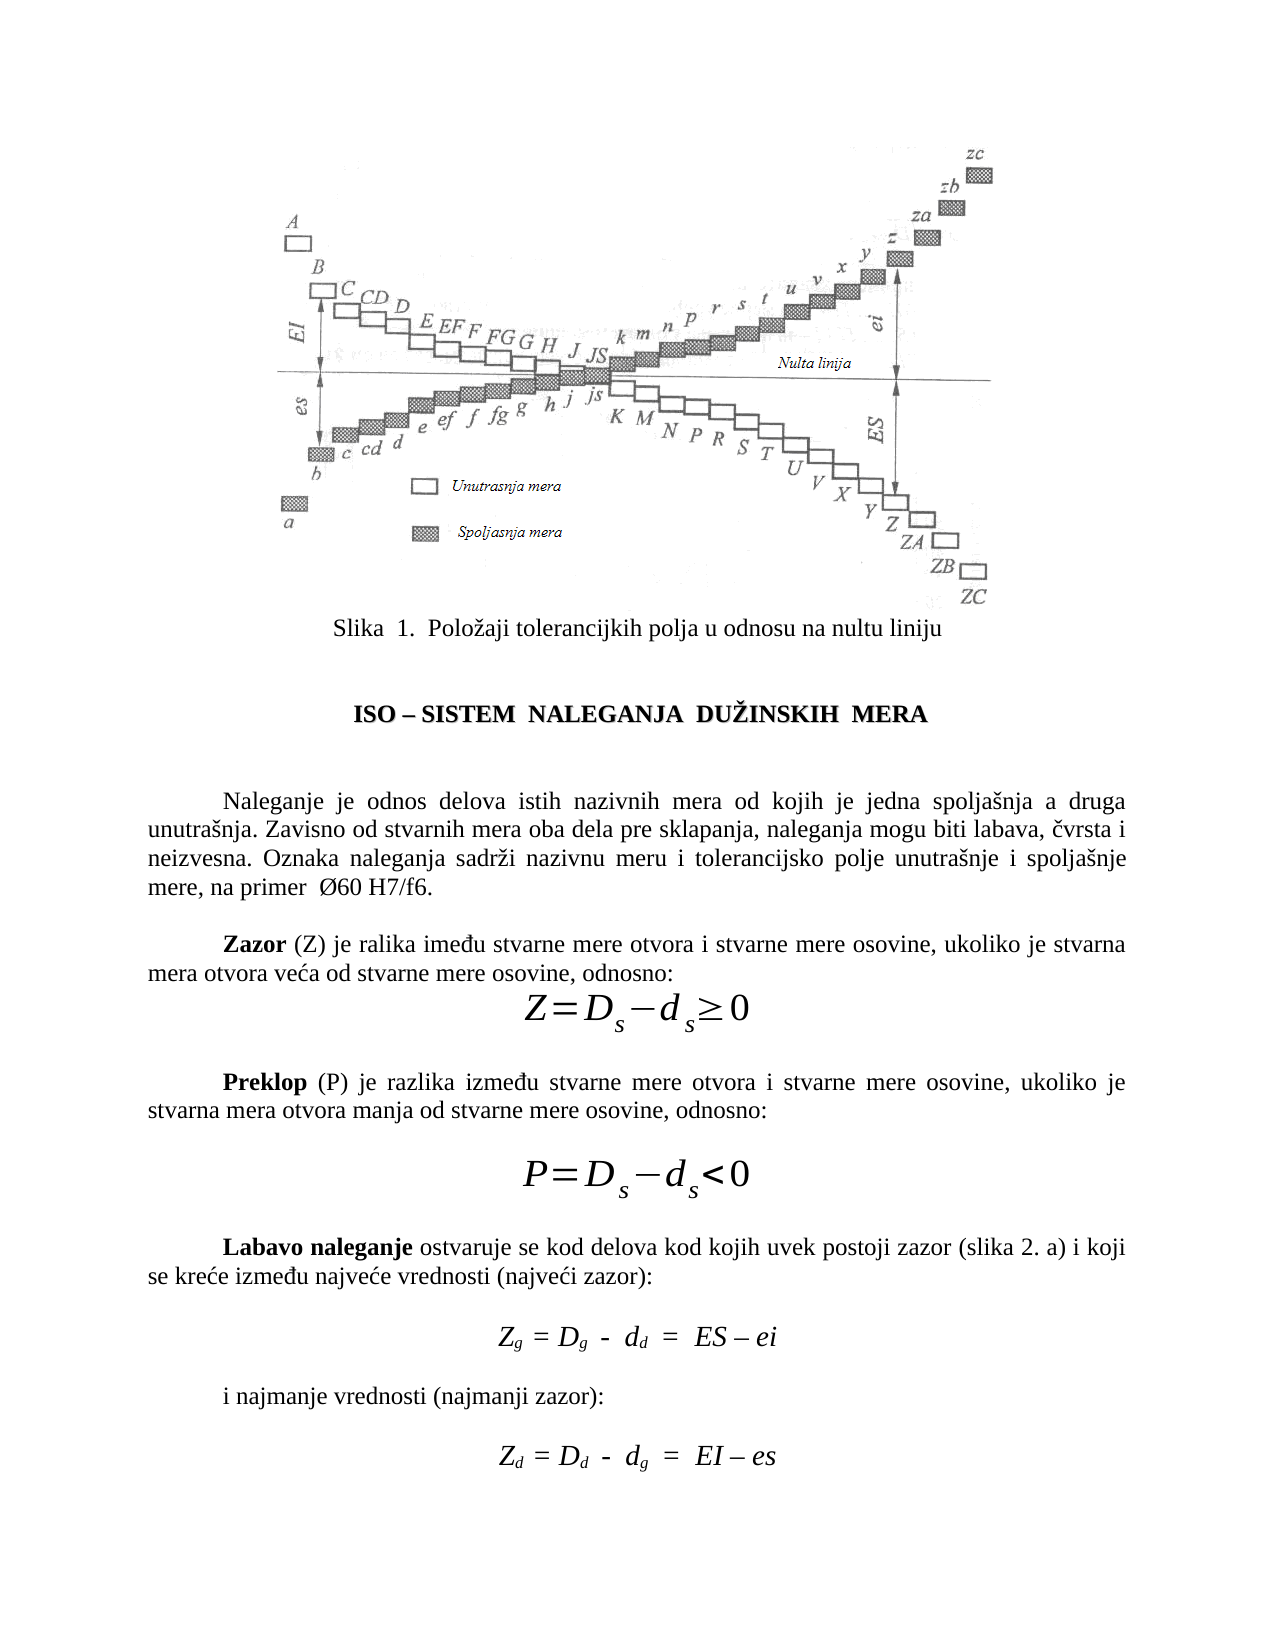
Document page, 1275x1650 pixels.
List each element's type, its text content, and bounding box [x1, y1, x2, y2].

picture [277, 147, 998, 614]
text Slika 1. Položaji tolerancijkih polja u odnosu na nultu liniju [148, 613, 1127, 642]
text Zg = Dg - dd = ES – ei [148, 1319, 1127, 1352]
text Naleganje je odnos delova istih nazivnih mera od kojih je jedna spoljašnja a druga unutrašnja. Zavisno od stvarnih mera oba dela pre sklapanja, naleganja mogu biti labava, čvrsta i neizvesna. Oznaka naleganja sadrži nazivnu meru i tolerancijsko polje unutrašnje i spoljašnje mere, na primer Ø60 H7/f6. [148, 786, 1127, 901]
text i najmanje vrednosti (najmanji zazor): [148, 1381, 1127, 1410]
text Labavo naleganje ostvaruje se kod delova kod kojih uvek postoji zazor (slika 2. a) i koji se kreće između najveće vrednosti (najveći zazor): [148, 1232, 1127, 1290]
text Zazor (Z) je ralika imeđu stvarne mere otvora i stvarne mere osovine, ukoliko je stvarna mera otvora veća od stvarne mere osovine, odnosno: [148, 929, 1127, 987]
text ISO – sistem naleganja dužinskih mera [148, 699, 1127, 728]
text Preklop (P) je razlika između stvarne mere otvora i stvarne mere osovine, ukoliko je stvarna mera otvora manja od stvarne mere osovine, odnosno: [148, 1067, 1127, 1124]
text Zd = Dd - dg = EI – es [148, 1438, 1127, 1472]
